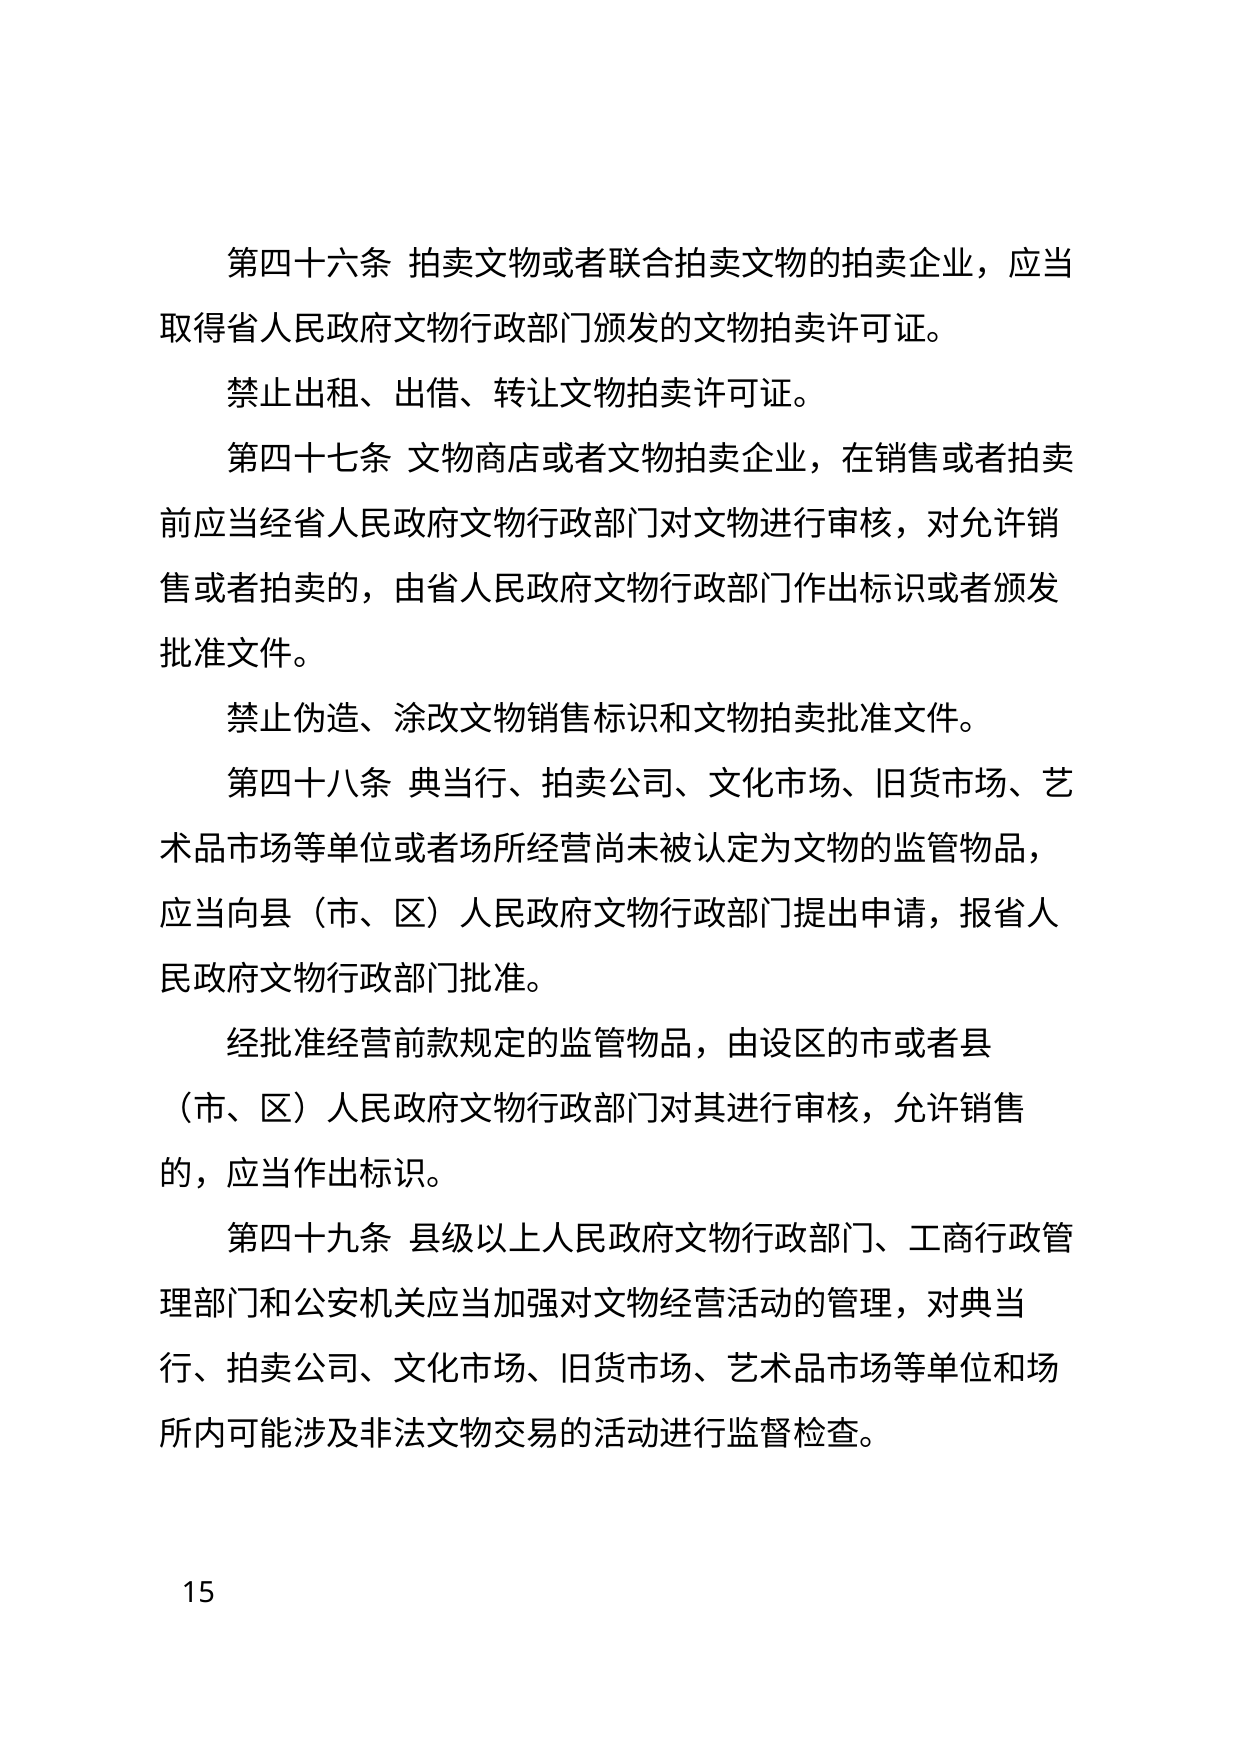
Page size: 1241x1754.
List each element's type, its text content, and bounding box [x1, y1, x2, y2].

text 第四十九条 县级以上人民政府文物行政部门、工商行政管理部门和公安机关应当加强对文物经营活动的管理，对典当行、拍卖公司、文化市场、旧货市场、艺术品市场等单位和场所内可能涉及非法文物交易的活动进行监督检查。 [159, 1203, 1081, 1463]
text 第四十七条 文物商店或者文物拍卖企业，在销售或者拍卖前应当经省人民政府文物行政部门对文物进行审核，对允许销售或者拍卖的，由省人民政府文物行政部门作出标识或者颁发批准文件。 [159, 423, 1081, 683]
text 经批准经营前款规定的监管物品，由设区的市或者县（市、区）人民政府文物行政部门对其进行审核，允许销售的，应当作出标识。 [159, 1008, 1081, 1203]
text 第四十八条 典当行、拍卖公司、文化市场、旧货市场、艺术品市场等单位或者场所经营尚未被认定为文物的监管物品，应当向县（市、区）人民政府文物行政部门提出申请，报省人民政府文物行政部门批准。 [159, 748, 1081, 1008]
text 禁止伪造、涂改文物销售标识和文物拍卖批准文件。 [159, 683, 1081, 748]
text 禁止出租、出借、转让文物拍卖许可证。 [159, 358, 1081, 423]
text 第四十六条 拍卖文物或者联合拍卖文物的拍卖企业，应当取得省人民政府文物行政部门颁发的文物拍卖许可证。 [159, 228, 1081, 358]
